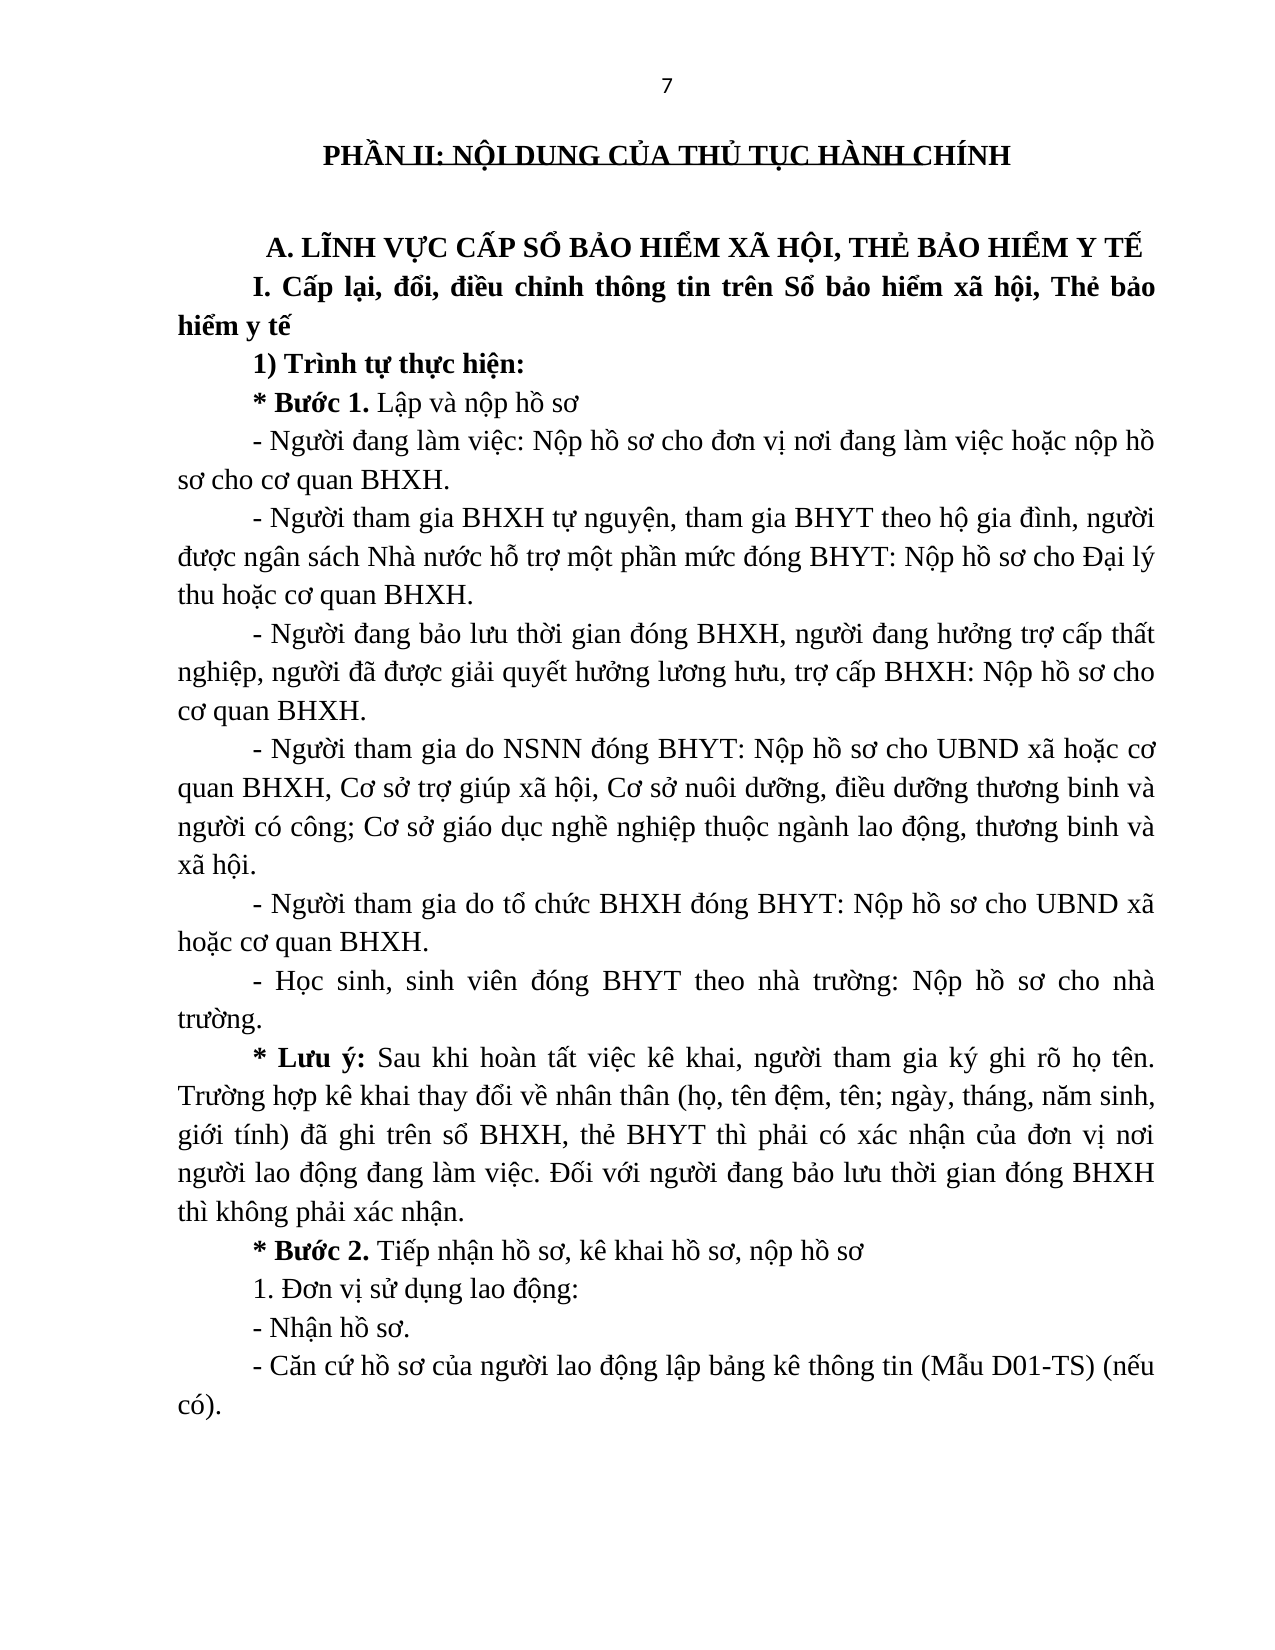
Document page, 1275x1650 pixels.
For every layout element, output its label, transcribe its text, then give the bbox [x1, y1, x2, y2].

text * Bước 1. Lập và nộp hồ sơ [177, 385, 1157, 418]
text 1. Đơn vị sử dụng lao động: [177, 1271, 1157, 1305]
text - Học sinh, sinh viên đóng BHYT theo nhà trường: Nộp hồ sơ cho nhà trường. [177, 963, 1157, 1035]
text - Căn cứ hồ sơ của người lao động lập bảng kê thông tin (Mẫu D01-TS) (nếu có). [177, 1348, 1157, 1420]
text A. LĨNH VỰC CẤP SỔ BẢO HIỂM XÃ HỘI, THẺ BẢO HIỂM Y TẾ [177, 231, 1157, 264]
text PHẦN II: NỘI DUNG CỦA THỦ TỤC HÀNH CHÍNH [177, 138, 1157, 171]
text - Người tham gia do NSNN đóng BHYT: Nộp hồ sơ cho UBND xã hoặc cơ quan BHXH, Cơ sở trợ giúp xã hội, Cơ sở nuôi dưỡng, điều dưỡng thương binh và người có công; Cơ sở giáo dục nghề nghiệp thuộc ngành lao động, thương binh và xã hội. [177, 732, 1157, 881]
text - Người tham gia BHXH tự nguyện, tham gia BHYT theo hộ gia đình, người được ngân sách Nhà nước hỗ trợ một phần mức đóng BHYT: Nộp hồ sơ cho Đại lý thu hoặc cơ quan BHXH. [177, 500, 1157, 611]
text - Người đang bảo lưu thời gian đóng BHXH, người đang hưởng trợ cấp thất nghiệp, người đã được giải quyết hưởng lương hưu, trợ cấp BHXH: Nộp hồ sơ cho cơ quan BHXH. [177, 616, 1157, 727]
text I. Cấp lại, đổi, điều chỉnh thông tin trên Sổ bảo hiểm xã hội, Thẻ bảo hiểm y tế [177, 269, 1157, 341]
text * Lưu ý: Sau khi hoàn tất việc kê khai, người tham gia ký ghi rõ họ tên. Trường hợp kê khai thay đổi về nhân thân (họ, tên đệm, tên; ngày, tháng, năm sinh, giới tính) đã ghi trên sổ BHXH, thẻ BHYT thì phải có xác nhận của đơn vị nơi người lao động đang làm việc. Đối với người đang bảo lưu thời gian đóng BHXH thì không phải xác nhận. [177, 1040, 1157, 1228]
text - Người tham gia do tổ chức BHXH đóng BHYT: Nộp hồ sơ cho UBND xã hoặc cơ quan BHXH. [177, 886, 1157, 958]
text 1) Trình tự thực hiện: [177, 346, 1157, 380]
text - Người đang làm việc: Nộp hồ sơ cho đơn vị nơi đang làm việc hoặc nộp hồ sơ cho cơ quan BHXH. [177, 423, 1157, 495]
text * Bước 2. Tiếp nhận hồ sơ, kê khai hồ sơ, nộp hồ sơ [177, 1233, 1157, 1266]
text - Nhận hồ sơ. [177, 1310, 1157, 1343]
